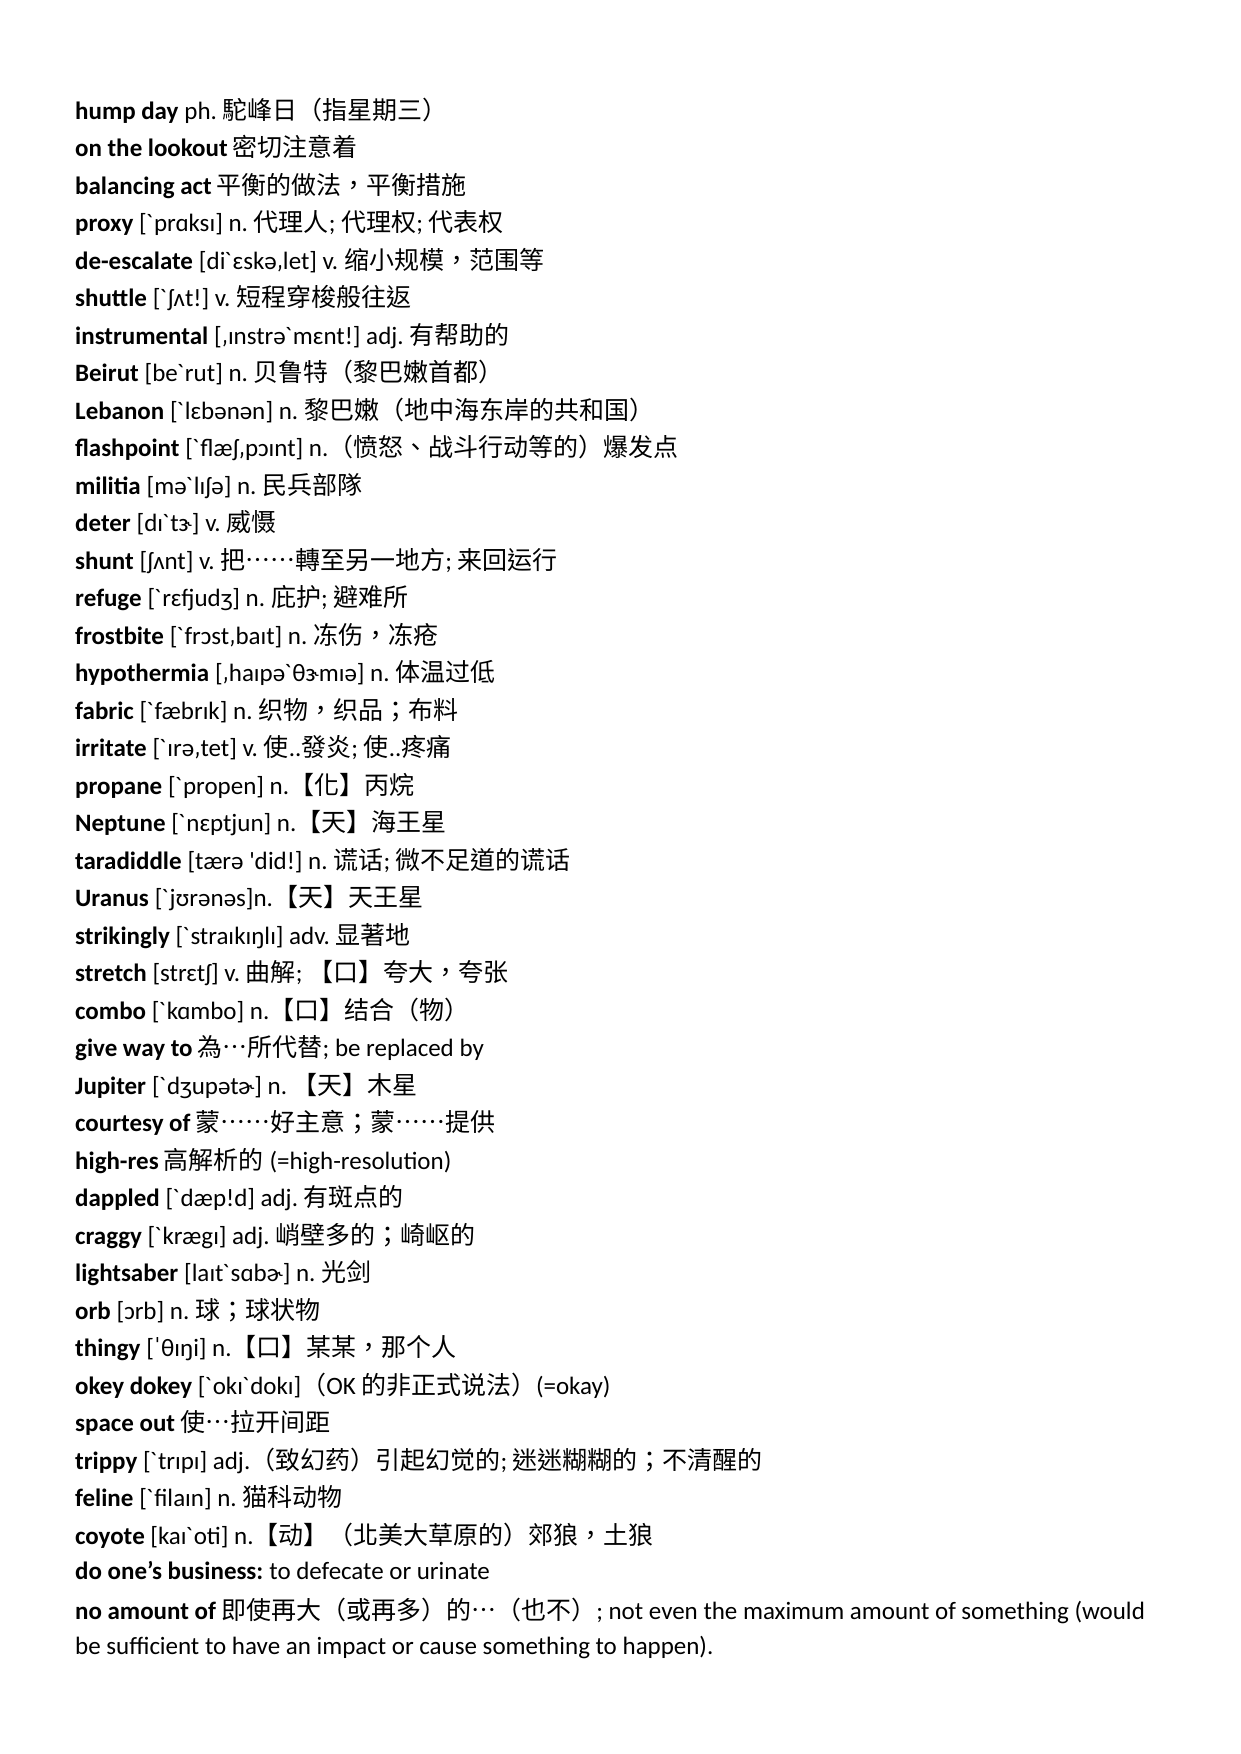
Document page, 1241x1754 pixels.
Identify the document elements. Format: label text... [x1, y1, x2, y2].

text hypothermia [͵haɪpəˋθɝmɪə] n. 体温过低 [75, 652, 1165, 689]
text Beirut [beˋrut] n. 贝鲁特（黎巴嫩首都） [75, 352, 1165, 389]
text deter [dɪˋtɝ] v. 威慑 [75, 502, 1165, 539]
text propane [ˋpropen] n.【化】丙烷 [75, 764, 1165, 802]
text fabric [ˋfæbrɪk] n. 织物，织品；布料 [75, 689, 1165, 727]
text on the lookout密切注意着 [75, 127, 1165, 164]
text lightsaber [laɪtˋsɑbɚ] n. 光剑 [75, 1252, 1165, 1289]
text stretch [strɛtʃ] v. 曲解; 【口】夸大，夸张 [75, 952, 1165, 989]
text coyote [kaɪˋoti] n.【动】（北美大草原的）郊狼，土狼 [75, 1514, 1165, 1552]
text craggy [ˋkrægɪ] adj. 峭壁多的；崎岖的 [75, 1214, 1165, 1252]
text thingy [ˈθɪŋi] n.【口】某某，那个人 [75, 1327, 1165, 1364]
text Jupiter [ˋdʒupətɚ] n. 【天】木星 [75, 1064, 1165, 1102]
text frostbite [ˋfrɔst͵baɪt] n. 冻伤，冻疮 [75, 614, 1165, 652]
text taradiddle [tærә 'did!] n. 谎话; 微不足道的谎话 [75, 839, 1165, 877]
text irritate [ˋɪrə͵tet] v. 使..發炎; 使..疼痛 [75, 727, 1165, 764]
text high-res高解析的 (=high-resolution) [75, 1139, 1165, 1177]
text space out使…拉开间距 [75, 1402, 1165, 1439]
text shuttle [ˋʃʌt!] v. 短程穿梭般往返 [75, 277, 1165, 314]
text combo [ˋkɑmbo] n.【口】结合（物） [75, 989, 1165, 1027]
text dappled [ˋdæp!d] adj. 有斑点的 [75, 1177, 1165, 1214]
text Lebanon [ˋlɛbənən] n. 黎巴嫩（地中海东岸的共和国） [75, 389, 1165, 427]
text flashpoint [ˋflæʃ͵pɔɪnt] n.（愤怒、战斗行动等的）爆发点 [75, 427, 1165, 464]
text okey dokey [ˋokɪˋdokɪ]（OK的非正式说法）(=okay) [75, 1364, 1165, 1402]
text instrumental [͵ɪnstrəˋmɛnt!] adj. 有帮助的 [75, 314, 1165, 352]
text do one’s business: to defecate or urinate [75, 1552, 1165, 1589]
text refuge [ˋrɛfjudʒ] n. 庇护; 避难所 [75, 577, 1165, 614]
text balancing act平衡的做法，平衡措施 [75, 164, 1165, 202]
text no amount of即使再大（或再多）的…（也不）; not even the maximum amount of something (would be sufficient to have an impact or cause something to happen). [75, 1589, 1165, 1664]
text hump day ph. 駝峰日（指星期三） [75, 89, 1165, 127]
text orb [ɔrb] n. 球；球状物 [75, 1289, 1165, 1327]
text courtesy of蒙……好主意；蒙……提供 [75, 1102, 1165, 1139]
text de-escalate [diˋɛskə͵let] v. 缩小规模，范围等 [75, 239, 1165, 277]
text feline [ˋfilaɪn] n. 猫科动物 [75, 1477, 1165, 1514]
text shunt [ʃʌnt] v. 把……轉至另一地方; 来回运行 [75, 539, 1165, 577]
text proxy [ˋprɑksɪ] n. 代理人; 代理权; 代表权 [75, 202, 1165, 239]
text Neptune [ˋnɛptjun] n.【天】海王星 [75, 802, 1165, 839]
text strikingly [ˋstraɪkɪŋlɪ] adv. 显著地 [75, 914, 1165, 952]
text militia [məˋlɪʃə] n. 民兵部隊 [75, 464, 1165, 502]
text Uranus [ˋjʊrənəs]n.【天】天王星 [75, 877, 1165, 914]
text give way to為…所代替; be replaced by [75, 1027, 1165, 1064]
text trippy [ˋtrɪpɪ] adj.（致幻药）引起幻觉的; 迷迷糊糊的；不清醒的 [75, 1439, 1165, 1477]
